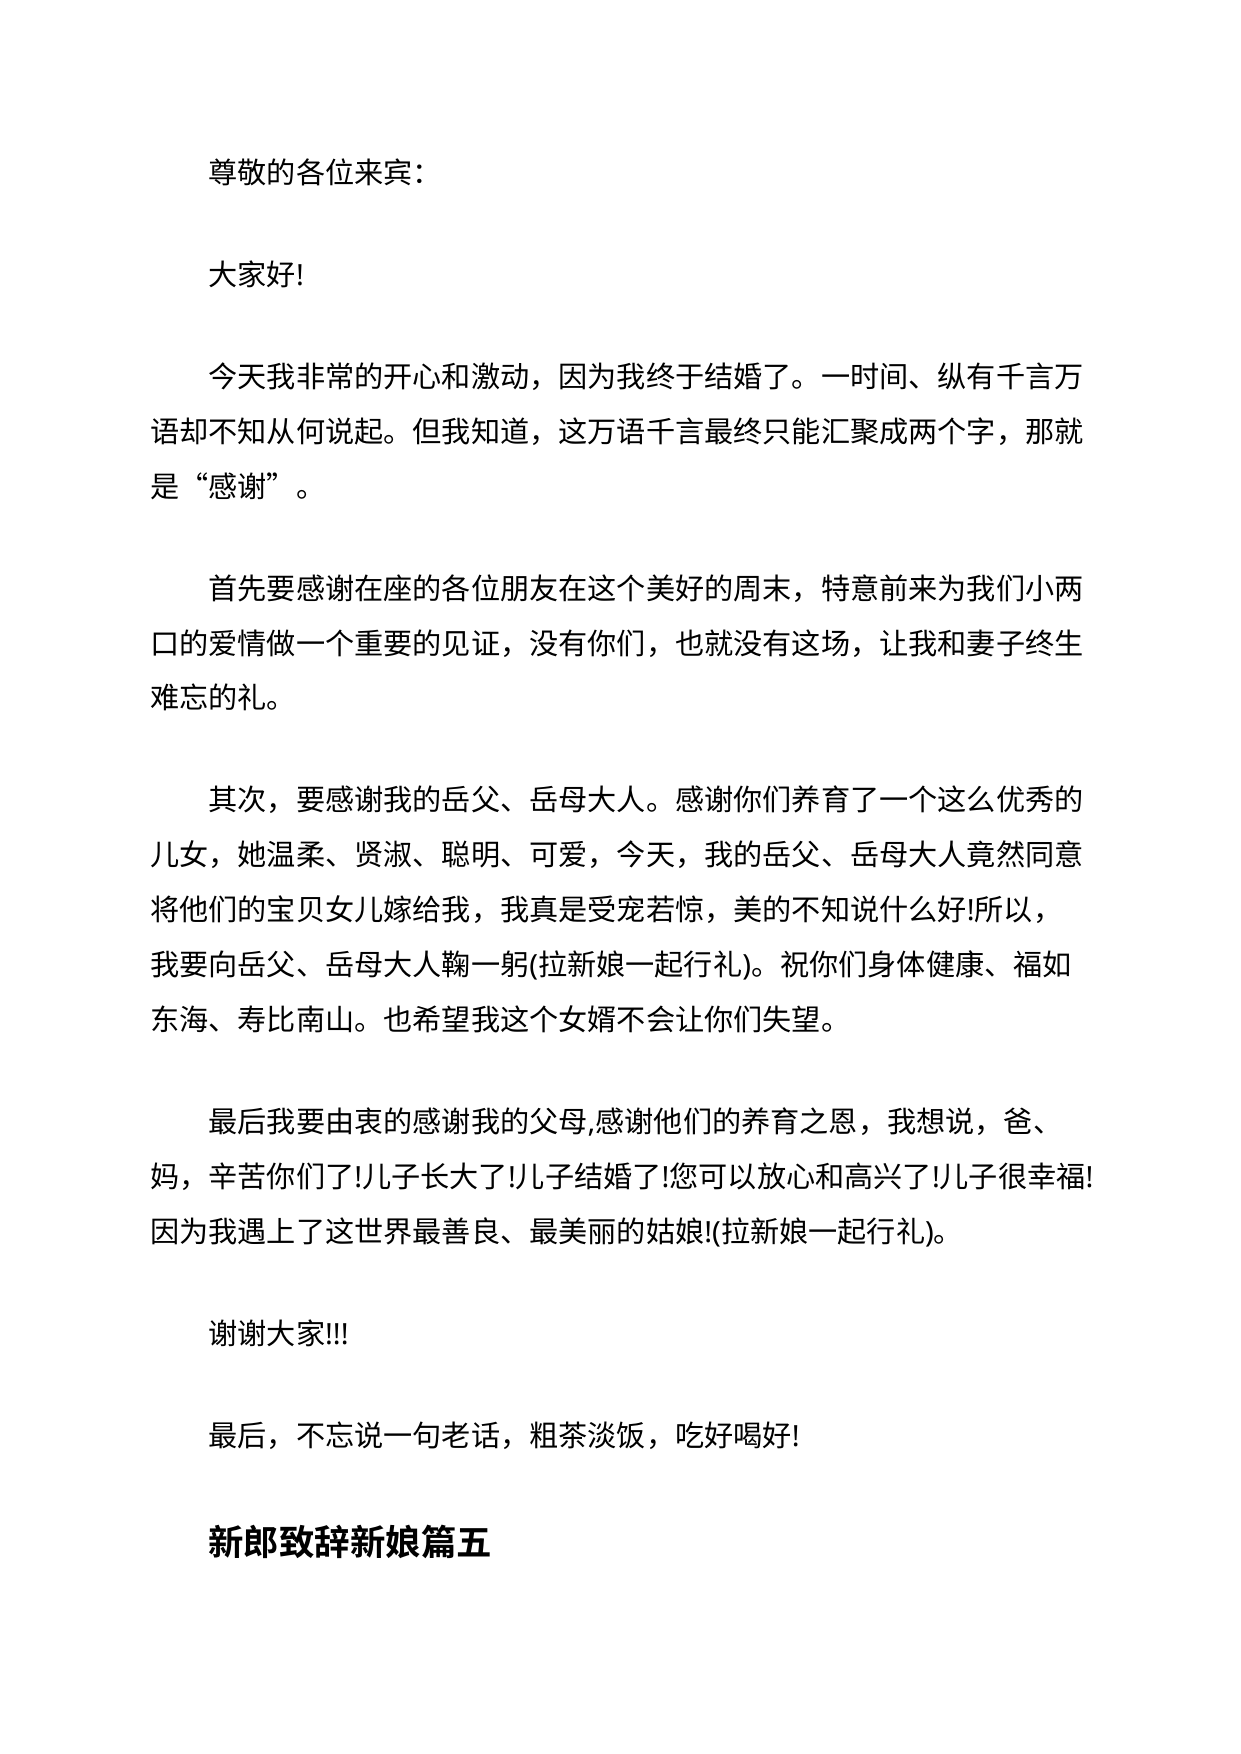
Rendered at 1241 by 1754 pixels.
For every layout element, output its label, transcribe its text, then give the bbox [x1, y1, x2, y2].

text 首先要感谢在座的各位朋友在这个美好的周末，特意前来为我们小两口的爱情做一个重要的见证，没有你们，也就没有这场，让我和妻子终生难忘的礼。 [150, 565, 1090, 717]
text 尊敬的各位来宾： [150, 150, 1090, 192]
text 最后，不忘说一句老话，粗茶淡饭，吃好喝好! [150, 1412, 1090, 1455]
text 大家好! [150, 252, 1090, 294]
text 今天我非常的开心和激动，因为我终于结婚了。一时间、纵有千言万语却不知从何说起。但我知道，这万语千言最终只能汇聚成两个字，那就是“感谢”。 [150, 354, 1090, 506]
text 谢谢大家!!! [150, 1310, 1090, 1353]
text 新郎致辞新娘篇五 [150, 1514, 1090, 1566]
text 最后我要由衷的感谢我的父母,感谢他们的养育之恩，我想说，爸、妈，辛苦你们了!儿子长大了!儿子结婚了!您可以放心和高兴了!儿子很幸福!因为我遇上了这世界最善良、最美丽的姑娘!(拉新娘一起行礼)。 [150, 1098, 1090, 1251]
text 其次，要感谢我的岳父、岳母大人。感谢你们养育了一个这么优秀的儿女，她温柔、贤淑、聪明、可爱，今天，我的岳父、岳母大人竟然同意将他们的宝贝女儿嫁给我，我真是受宠若惊，美的不知说什么好!所以，我要向岳父、岳母大人鞠一躬(拉新娘一起行礼)。祝你们身体健康、福如东海、寿比南山。也希望我这个女婿不会让你们失望。 [150, 777, 1090, 1039]
